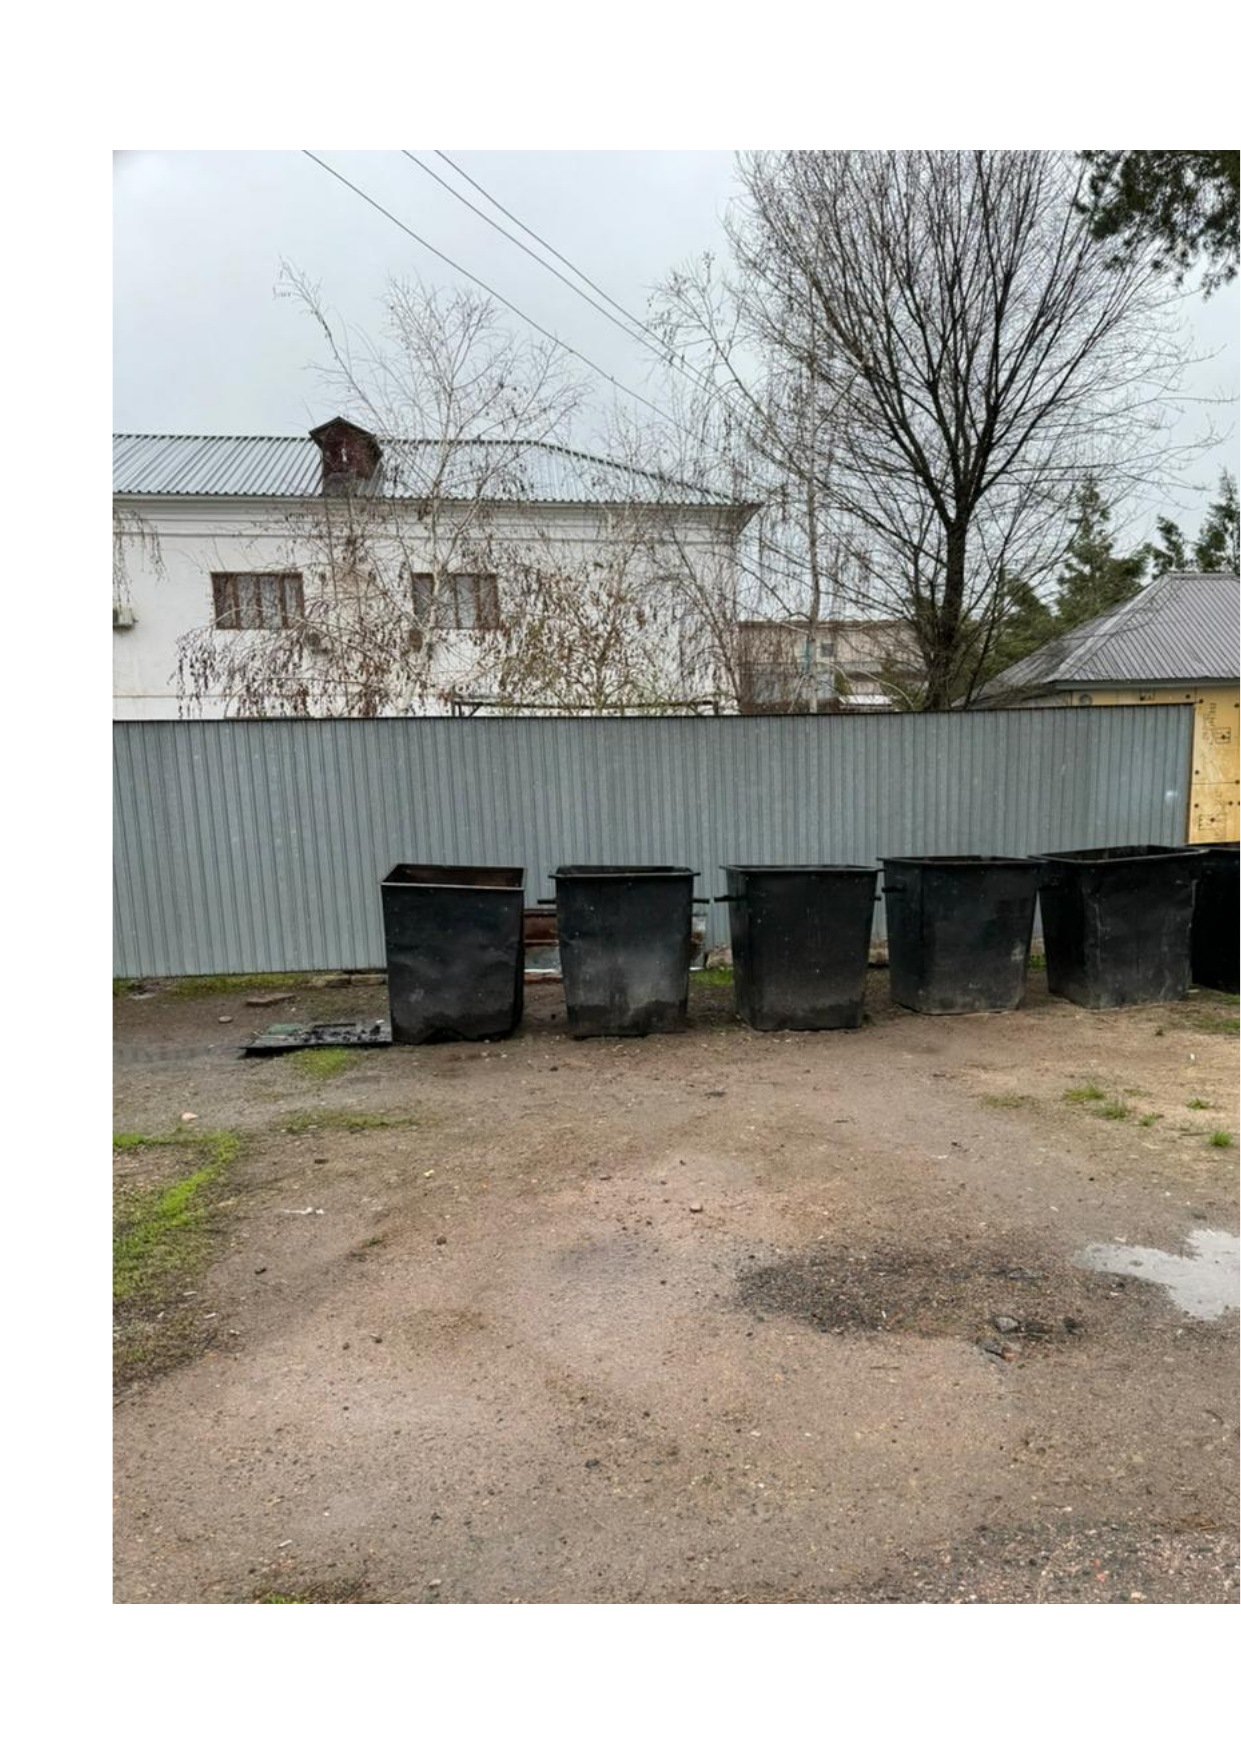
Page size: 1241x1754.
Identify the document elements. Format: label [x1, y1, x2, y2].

picture [112, 150, 1241, 1604]
